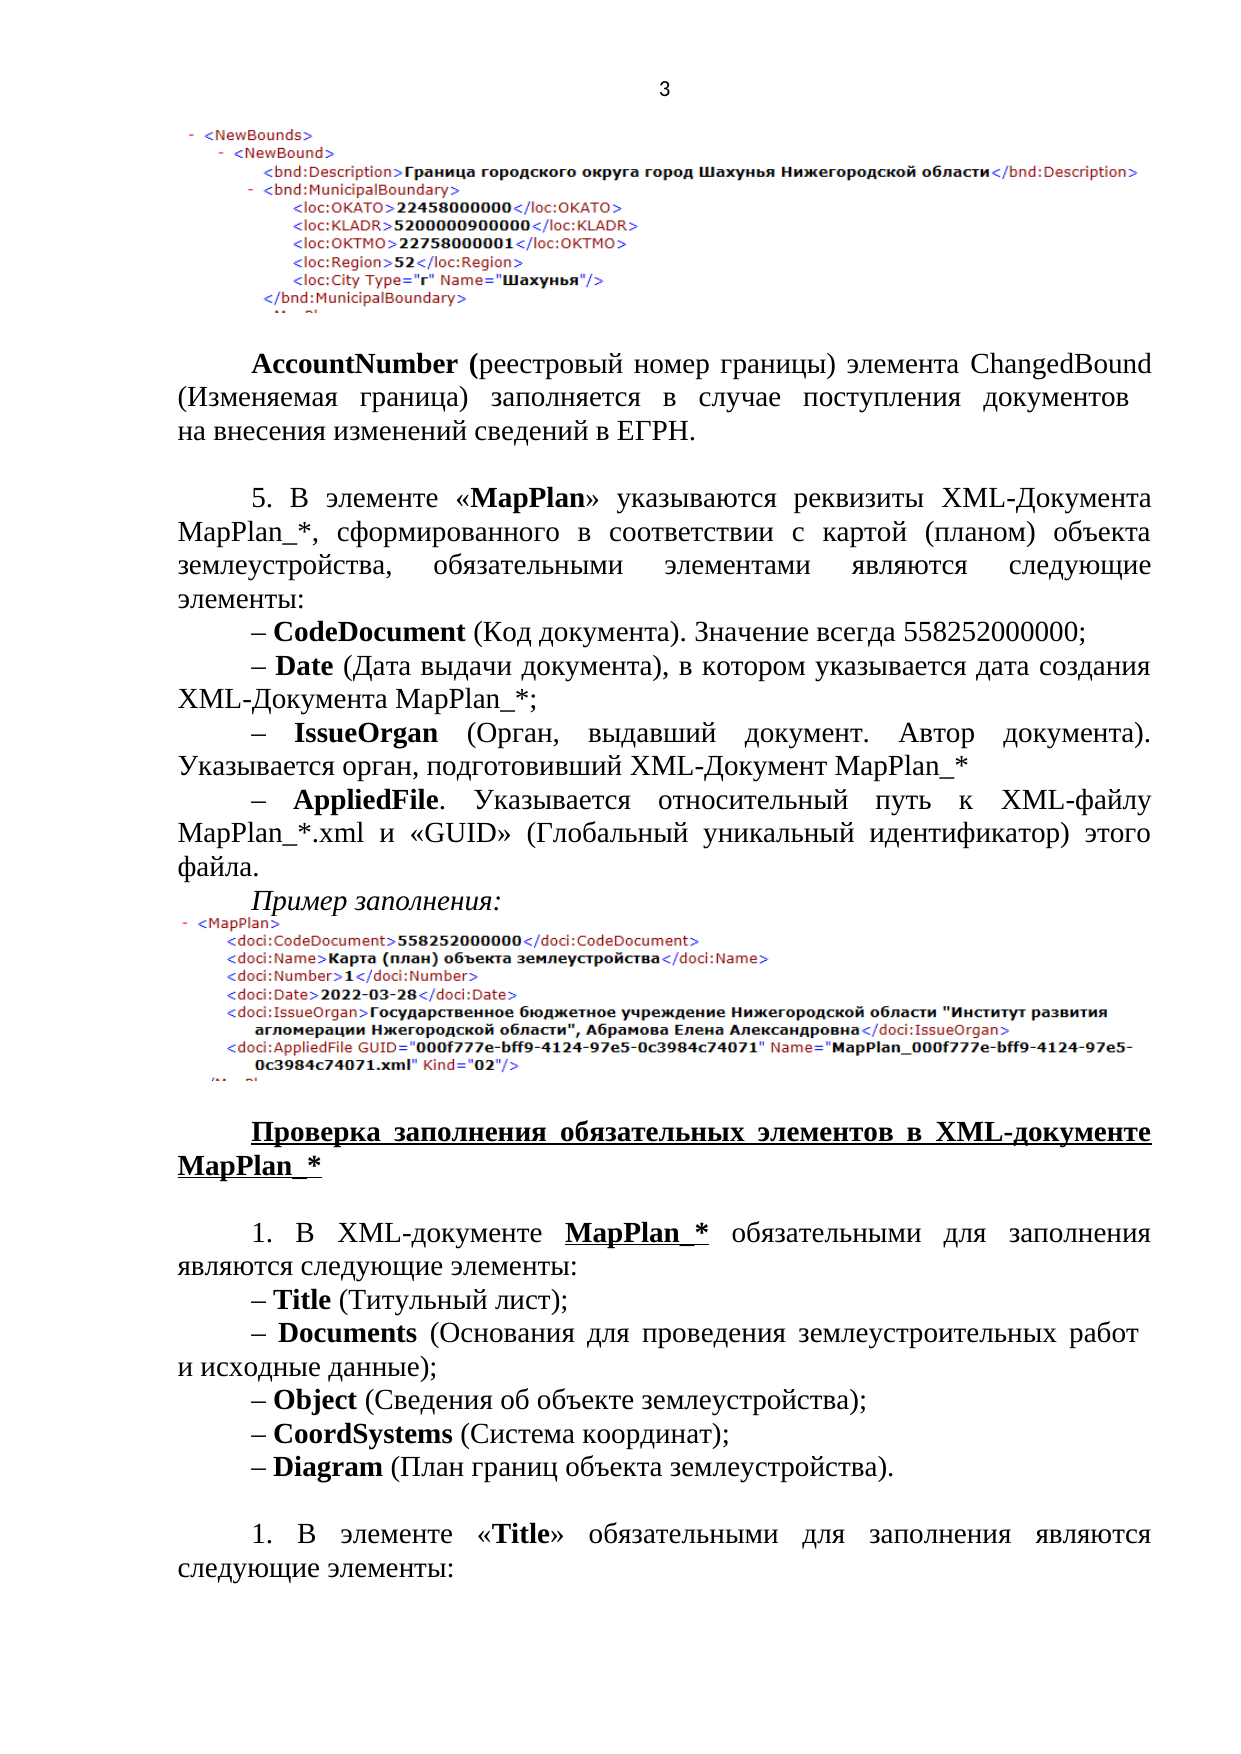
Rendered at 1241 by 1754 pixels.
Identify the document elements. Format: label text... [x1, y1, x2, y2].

text 5. В элементе «MapPlan» указываются реквизиты XML-Документа MapPlan_*, сформированного в соответствии с картой (планом) объекта землеустройства, обязательными элементами являются следующие элементы: [177, 480, 1152, 614]
text – CodeDocument (Код документа). Значение всегда 558252000000; [177, 614, 1152, 648]
text – Documents (Основания для проведения землеустроительных работ и исходные данные); [177, 1315, 1152, 1382]
text – Title (Титульный лист); [177, 1282, 1152, 1315]
picture [177, 916, 1142, 1081]
picture [177, 129, 1142, 313]
text 1. В XML-документе MapPlan_* обязательными для заполнения являются следующие элементы: [177, 1215, 1152, 1282]
text – IssueOrgan (Орган, выдавший документ. Автор документа). Указывается орган, подготовивший XML-Документ MapPlan_* [177, 715, 1152, 782]
text – AppliedFile. Указывается относительный путь к XML-файлу MapPlan_*.xml и «GUID» (Глобальный уникальный идентификатор) этого файла. [177, 782, 1152, 883]
text – Diagram (План границ объекта землеустройства). [177, 1449, 1152, 1483]
text – Date (Дата выдачи документа), в котором указывается дата создания XML-Документа MapPlan_*; [177, 648, 1152, 715]
text Пример заполнения: [177, 883, 1152, 916]
text – Object (Сведения об объекте землеустройства); [177, 1382, 1152, 1416]
text 1. В элементе «Title» обязательными для заполнения являются следующие элементы: [177, 1517, 1152, 1584]
text AccountNumber (реестровый номер границы) элемента ChangedBound (Изменяемая граница) заполняется в случае поступления документов на внесения изменений сведений в ЕГРН. [177, 346, 1152, 447]
text Проверка заполнения обязательных элементов в XML-документе MapPlan_* [177, 1114, 1152, 1181]
text – CoordSystems (Система координат); [177, 1416, 1152, 1449]
